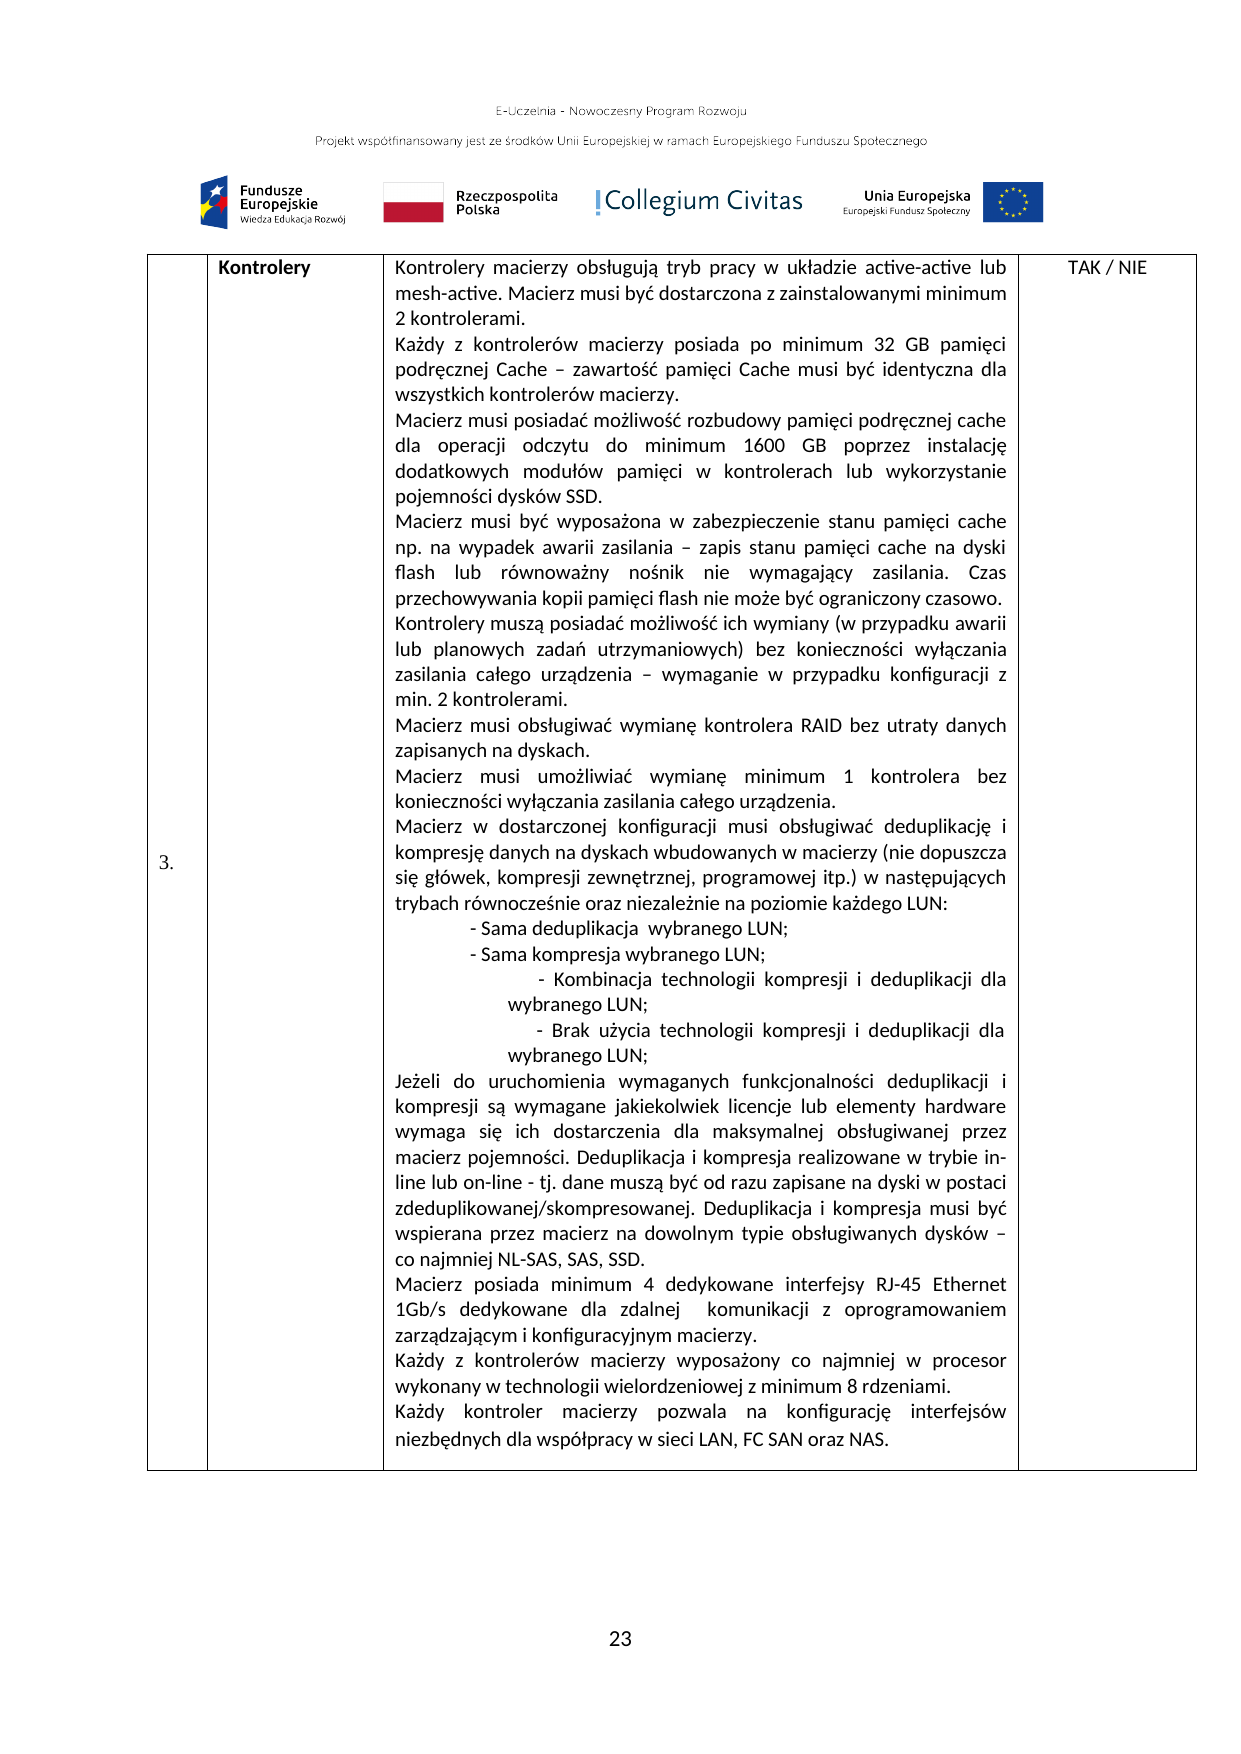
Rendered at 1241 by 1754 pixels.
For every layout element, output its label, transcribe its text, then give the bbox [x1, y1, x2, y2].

table_cell TAK / NIE [1019, 255, 1196, 1470]
table_cell Kontrolery macierzy obsługują tryb pracy w układzie active-active lub mesh-active. Macierz musi być dostarczona z zainstalowanymi minimum 2 kontrolerami. Każdy z kontrolerów macierzy posiada po minimum 32 GB pamięci podręcznej Cache – zawartość pamięci Cache musi być identyczna dla wszystkich kontrolerów macierzy. Macierz musi posiadać możliwość rozbudowy pamięci podręcznej cache dla operacji odczytu do minimum 1600 GB poprzez instalację dodatkowych modułów pamięci w kontrolerach lub wykorzystanie pojemności dysków SSD. Macierz musi być wyposażona w zabezpieczenie stanu pamięci cache np. na wypadek awarii zasilania – zapis stanu pamięci cache na dyski flash lub równoważny nośnik nie wymagający zasilania. Czas przechowywania kopii pamięci flash nie może być ograniczony czasowo. Kontrolery muszą posiadać możliwość ich wymiany (w przypadku awarii lub planowych zadań utrzymaniowych) bez konieczności wyłączania zasilania całego urządzenia – wymaganie w przypadku konfiguracji z min. 2 kontrolerami. Macierz musi obsługiwać wymianę kontrolera RAID bez utraty danych zapisanych na dyskach. Macierz musi umożliwiać wymianę minimum 1 kontrolera bez konieczności wyłączania zasilania całego urządzenia. Macierz w dostarczonej konfiguracji musi obsługiwać deduplikację i kompresję danych na dyskach wbudowanych w macierzy (nie dopuszcza się główek, kompresji zewnętrznej, programowej itp.) w następujących trybach równocześnie oraz niezależnie na poziomie każdego LUN: - Sama deduplikacja wybranego LUN; - Sama kompresja wybranego LUN; - Kombinacja technologii kompresji i deduplikacji dla wybranego LUN; - Brak użycia technologii kompresji i deduplikacji dla wybranego LUN; Jeżeli do uruchomienia wymaganych funkcjonalności deduplikacji i kompresji są wymagane jakiekolwiek licencje lub elementy hardware wymaga się ich dostarczenia dla maksymalnej obsługiwanej przez macierz pojemności. Deduplikacja i kompresja realizowane w trybie in-line lub on-line - tj. dane muszą być od razu zapisane na dyski w postaci zdeduplikowanej/skompresowanej. Deduplikacja i kompresja musi być wspierana przez macierz na dowolnym typie obsługiwanych dysków – co najmniej NL-SAS, SAS, SSD. Macierz posiada minimum 4 dedykowane interfejsy RJ-45 Ethernet 1Gb/s dedykowane dla zdalnej komunikacji z oprogramowaniem zarządzającym i konfiguracyjnym macierzy. Każdy z kontrolerów macierzy wyposażony co najmniej w procesor wykonany w technologii wielordzeniowej z minimum 8 rdzeniami. Każdy kontroler macierzy pozwala na konfigurację interfejsów niezbędnych dla współpracy w sieci LAN, FC SAN oraz NAS. [384, 255, 1018, 1470]
table_cell Kontrolery [208, 255, 383, 1470]
picture [147, 73, 1093, 254]
table_cell [148, 255, 207, 1470]
